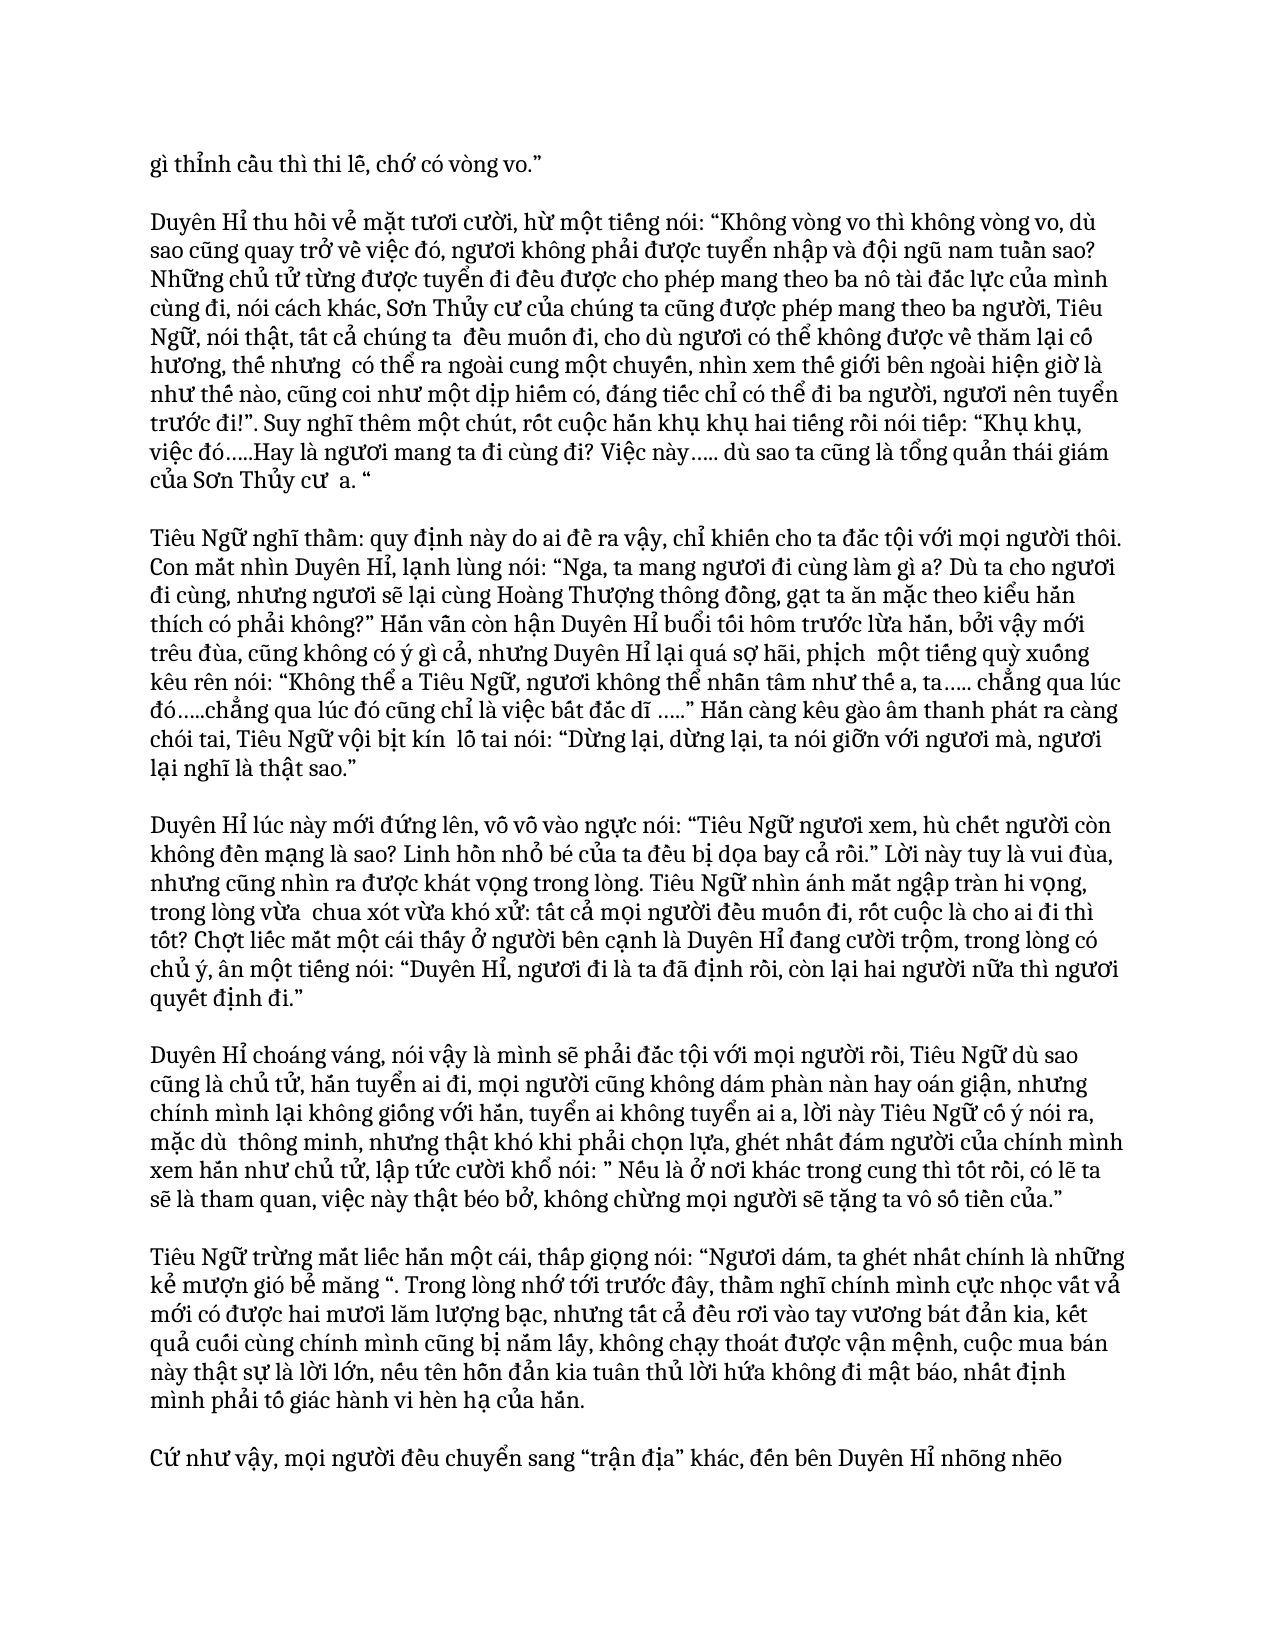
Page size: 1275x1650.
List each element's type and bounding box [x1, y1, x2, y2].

text [150, 150, 1125, 1472]
